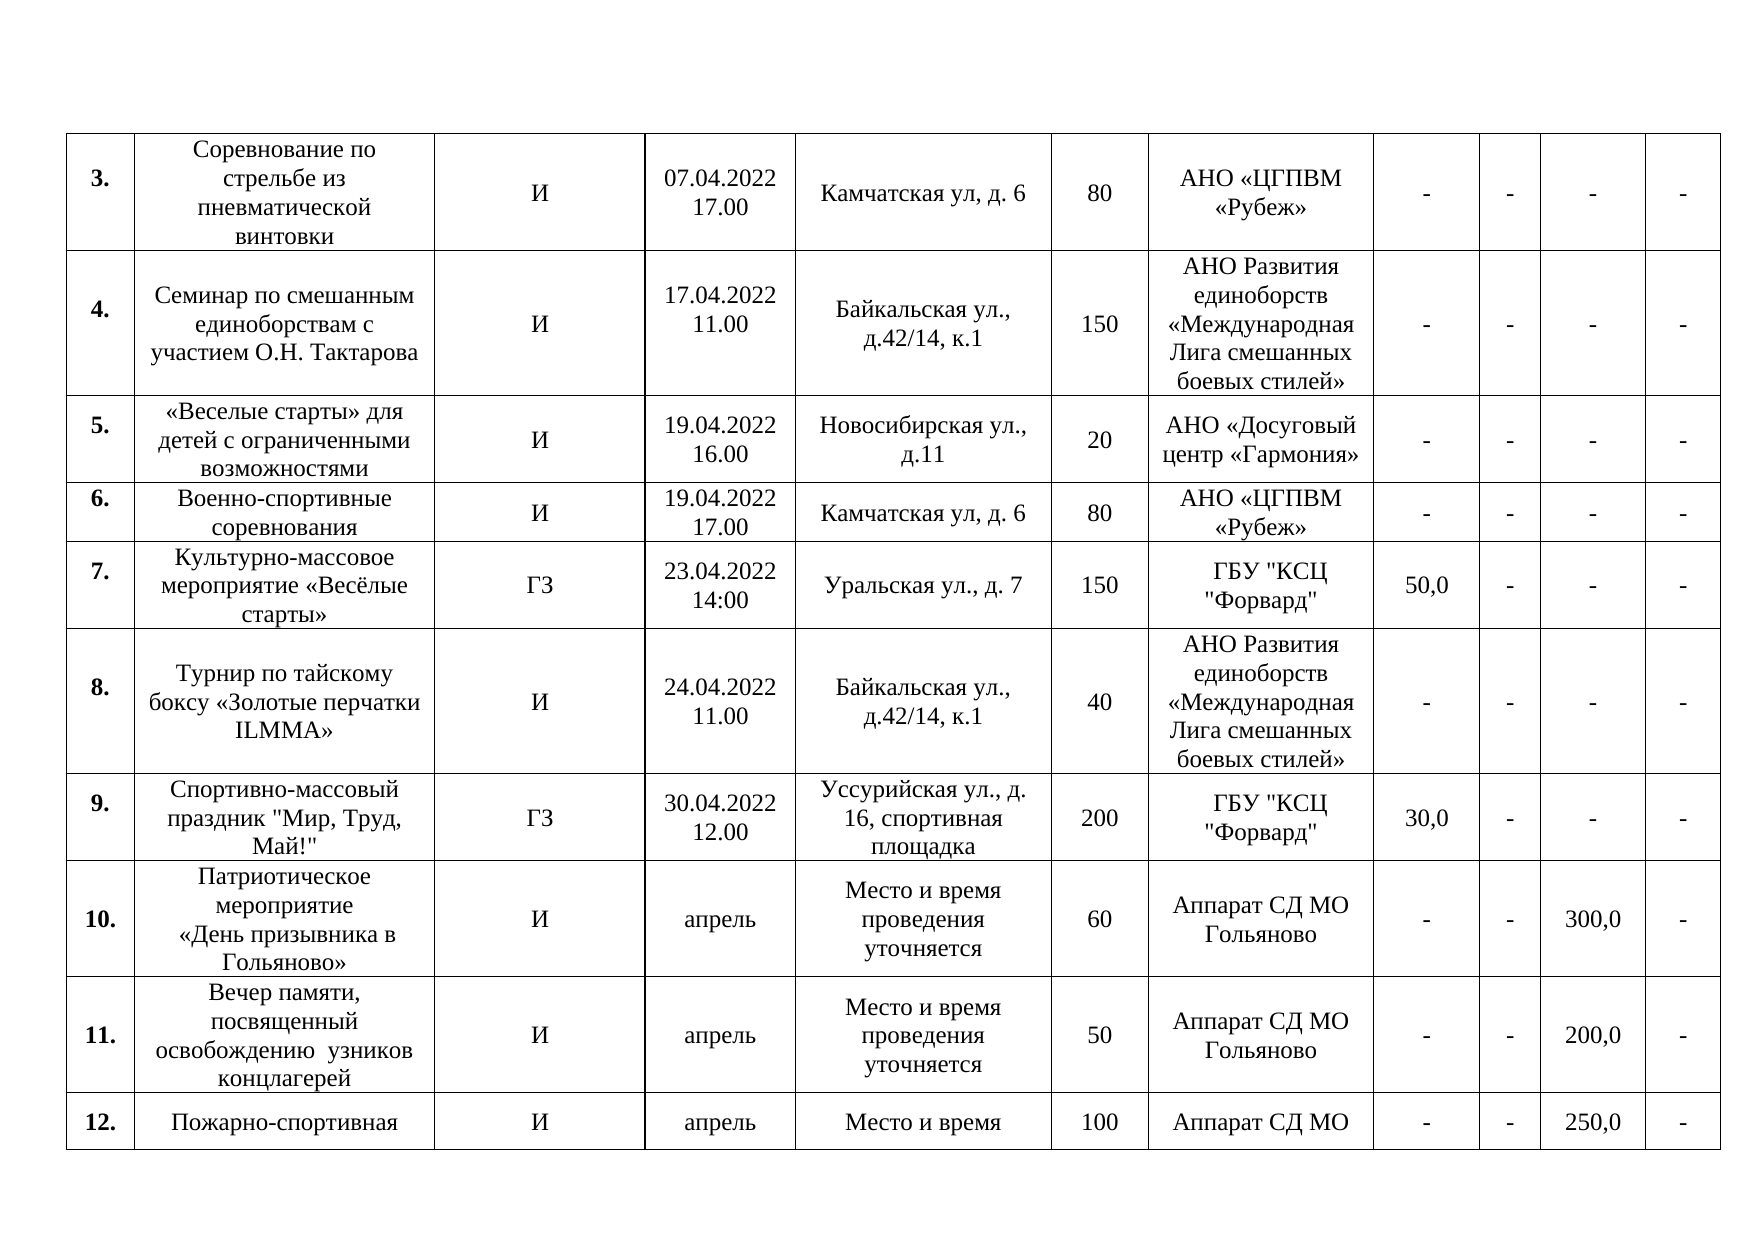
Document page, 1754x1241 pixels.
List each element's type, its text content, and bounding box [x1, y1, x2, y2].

table_cell Военно-спортивные соревнования [135, 483, 434, 541]
table_cell - [1480, 977, 1540, 1092]
table_cell 11. [67, 977, 134, 1092]
table_cell АНО «ЦГПВМ «Рубеж» [1149, 134, 1373, 250]
table_cell И [435, 861, 644, 976]
table_cell - [1374, 134, 1479, 250]
table_cell И [435, 977, 644, 1092]
table_cell - [1480, 1093, 1540, 1149]
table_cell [796, 1093, 1051, 1149]
table_cell - [1374, 1093, 1479, 1149]
table_cell 50,0 [1374, 542, 1479, 628]
table_cell - [1646, 542, 1720, 628]
table_cell И [435, 629, 644, 773]
table_cell - [1541, 396, 1645, 482]
table_cell - [1541, 774, 1645, 860]
table_cell - [1646, 134, 1720, 250]
table_cell Уральская ул., д. 7 [796, 542, 1051, 628]
table_cell апрель [646, 861, 795, 976]
table_cell 17.04.2022 11.00 [646, 251, 795, 395]
table_cell - [1480, 134, 1540, 250]
table_cell - [1646, 774, 1720, 860]
table_cell Патриотическое мероприятие «День призывника в Гольяново» [135, 861, 434, 976]
table_cell 80 [1052, 483, 1148, 541]
table_cell Камчатская ул, д. 6 [796, 134, 1051, 250]
table_cell - [1646, 861, 1720, 976]
table_cell 50 [1052, 977, 1148, 1092]
table_cell - [1480, 774, 1540, 860]
table_cell ГБУ "КСЦ "Форвард" [1149, 774, 1373, 860]
table_cell 60 [1052, 861, 1148, 976]
table_cell 200 [1052, 774, 1148, 860]
table_cell апрель [646, 1093, 795, 1149]
table_cell 40 [1052, 629, 1148, 773]
table_cell - [1480, 861, 1540, 976]
table_cell Вечер памяти, посвященный освобождению узников концлагерей [135, 977, 434, 1092]
table_cell 07.04.2022 17.00 [646, 134, 795, 250]
table_cell - [1480, 483, 1540, 541]
table_cell ГБУ "КСЦ "Форвард" [1149, 542, 1373, 628]
table_cell Байкальская ул., д.42/14, к.1 [796, 251, 1051, 395]
table_cell - [1646, 629, 1720, 773]
table_cell 19.04.2022 17.00 [646, 483, 795, 541]
table_cell АНО «Досуговый центр «Гармония» [1149, 396, 1373, 482]
table_cell Спортивно-массовый праздник "Мир, Труд, Май!" [135, 774, 434, 860]
table_cell 12. [67, 1093, 134, 1149]
table_cell Камчатская ул, д. 6 [796, 483, 1051, 541]
table_cell 150 [1052, 251, 1148, 395]
table_cell - [1374, 629, 1479, 773]
table_cell 80 [1052, 134, 1148, 250]
table_cell [67, 629, 134, 773]
table_cell И [435, 483, 644, 541]
table_cell 150 [1052, 542, 1148, 628]
table_cell Место и время проведения уточняется [796, 977, 1051, 1092]
table_cell - [1646, 483, 1720, 541]
table_cell 100 [1052, 1093, 1148, 1149]
table_cell [67, 542, 134, 628]
table_cell «Веселые старты» для детей с ограниченными возможностями [135, 396, 434, 482]
table_cell 200,0 [1541, 977, 1645, 1092]
table_cell 300,0 [1541, 861, 1645, 976]
table_cell Семинар по смешанным единоборствам с участием О.Н. Тактарова [135, 251, 434, 395]
table_cell Турнир по тайскому боксу «Золотые перчатки ILMMA» [135, 629, 434, 773]
table_cell [67, 134, 134, 250]
table_cell Аппарат СД МО Гольяново [1149, 977, 1373, 1092]
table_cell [1149, 1093, 1373, 1149]
table_cell Новосибирская ул., д.11 [796, 396, 1051, 482]
table_cell 30.04.2022 12.00 [646, 774, 795, 860]
table_cell 10. [67, 861, 134, 976]
table_cell - [1541, 542, 1645, 628]
table_cell Место и время проведения уточняется [796, 861, 1051, 976]
table_cell АНО Развития единоборств «Международная Лига смешанных боевых стилей» [1149, 251, 1373, 395]
table_cell ГЗ [435, 542, 644, 628]
table_cell - [1374, 251, 1479, 395]
table_cell - [1541, 629, 1645, 773]
table_cell 19.04.2022 16.00 [646, 396, 795, 482]
table_cell И [435, 396, 644, 482]
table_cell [135, 1093, 434, 1149]
table_cell - [1646, 1093, 1720, 1149]
table_cell И [435, 1093, 644, 1149]
table_cell Культурно-массовое мероприятие «Весёлые старты» [135, 542, 434, 628]
table_cell [67, 396, 134, 482]
table_cell 20 [1052, 396, 1148, 482]
table_cell И [435, 134, 644, 250]
table_cell апрель [646, 977, 795, 1092]
table_cell 23.04.2022 14:00 [646, 542, 795, 628]
table_cell [67, 251, 134, 395]
table_cell - [1646, 251, 1720, 395]
table_cell - [1374, 861, 1479, 976]
table_cell [67, 774, 134, 860]
table_cell [67, 483, 134, 541]
table_cell Уссурийская ул., д. 16, спортивная площадка [796, 774, 1051, 860]
table_cell - [1374, 396, 1479, 482]
table_cell АНО Развития единоборств «Международная Лига смешанных боевых стилей» [1149, 629, 1373, 773]
table_cell - [1541, 251, 1645, 395]
table_cell АНО «ЦГПВМ «Рубеж» [1149, 483, 1373, 541]
table_cell Соревнование по стрельбе из пневматической винтовки [135, 134, 434, 250]
table_cell И [435, 251, 644, 395]
table_cell - [1480, 396, 1540, 482]
table_cell 250,0 [1541, 1093, 1645, 1149]
table_cell 24.04.2022 11.00 [646, 629, 795, 773]
table_cell - [1374, 483, 1479, 541]
table_cell - [1480, 629, 1540, 773]
table_cell - [1480, 251, 1540, 395]
table_cell - [1646, 396, 1720, 482]
table_cell Аппарат СД МО Гольяново [1149, 861, 1373, 976]
table_cell Байкальская ул., д.42/14, к.1 [796, 629, 1051, 773]
table_cell - [1480, 542, 1540, 628]
table_cell - [1646, 977, 1720, 1092]
table_cell - [1541, 134, 1645, 250]
table_cell - [1374, 977, 1479, 1092]
table_cell - [1541, 483, 1645, 541]
table_cell ГЗ [435, 774, 644, 860]
table_cell 30,0 [1374, 774, 1479, 860]
